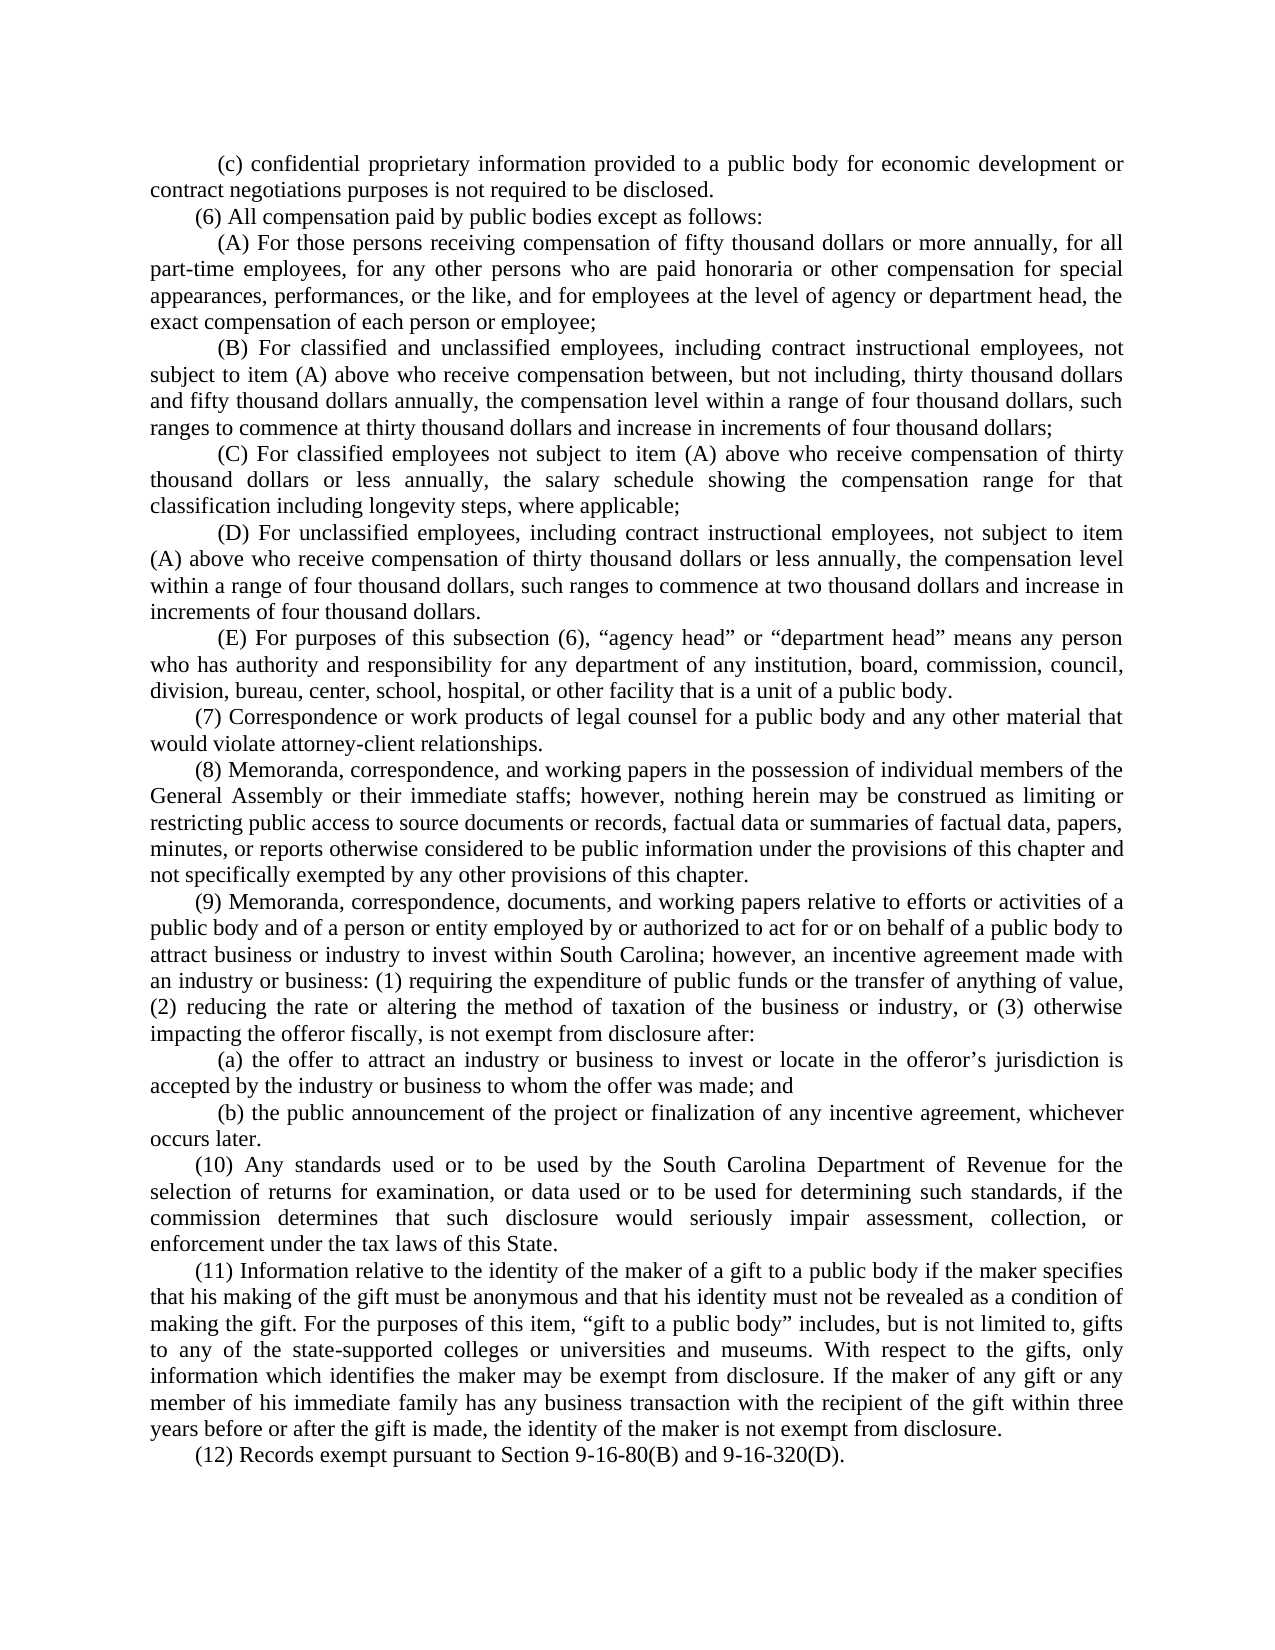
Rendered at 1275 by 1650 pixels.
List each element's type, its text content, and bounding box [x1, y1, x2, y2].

text (c) confidential proprietary information provided to a public body for economic development or contract negotiations purposes is not required to be disclosed. [150, 150, 1125, 203]
text (9) Memoranda, correspondence, documents, and working papers relative to efforts or activities of a public body and of a person or entity employed by or authorized to act for or on behalf of a public body to attract business or industry to invest within South Carolina; however, an incentive agreement made with an industry or business: (1) requiring the expenditure of public funds or the transfer of anything of value, (2) reducing the rate or altering the method of taxation of the business or industry, or (3) otherwise impacting the offeror fiscally, is not exempt from disclosure after: [150, 888, 1125, 1046]
text (6) All compensation paid by public bodies except as follows: [150, 203, 1125, 229]
text (A) For those persons receiving compensation of fifty thousand dollars or more annually, for all part-time employees, for any other persons who are paid honoraria or other compensation for special appearances, performances, or the like, and for employees at the level of agency or department head, the exact compensation of each person or employee; [150, 229, 1125, 334]
text (12) Records exempt pursuant to Section 9-16-80(B) and 9-16-320(D). [150, 1441, 1125, 1468]
text (C) For classified employees not subject to item (A) above who receive compensation of thirty thousand dollars or less annually, the salary schedule showing the compensation range for that classification including longevity steps, where applicable; [150, 440, 1125, 519]
text (7) Correspondence or work products of legal counsel for a public body and any other material that would violate attorney-client relationships. [150, 703, 1125, 756]
text (10) Any standards used or to be used by the South Carolina Department of Revenue for the selection of returns for examination, or data used or to be used for determining such standards, if the commission determines that such disclosure would seriously impair assessment, collection, or enforcement under the tax laws of this State. [150, 1151, 1125, 1257]
text (a) the offer to attract an industry or business to invest or locate in the offeror’s jurisdiction is accepted by the industry or business to whom the offer was made; and [150, 1046, 1125, 1099]
text (8) Memoranda, correspondence, and working papers in the possession of individual members of the General Assembly or their immediate staffs; however, nothing herein may be construed as limiting or restricting public access to source documents or records, factual data or summaries of factual data, papers, minutes, or reports otherwise considered to be public information under the provisions of this chapter and not specifically exempted by any other provisions of this chapter. [150, 756, 1125, 888]
text (B) For classified and unclassified employees, including contract instructional employees, not subject to item (A) above who receive compensation between, but not including, thirty thousand dollars and fifty thousand dollars annually, the compensation level within a range of four thousand dollars, such ranges to commence at thirty thousand dollars and increase in increments of four thousand dollars; [150, 334, 1125, 440]
text (D) For unclassified employees, including contract instructional employees, not subject to item (A) above who receive compensation of thirty thousand dollars or less annually, the compensation level within a range of four thousand dollars, such ranges to commence at two thousand dollars and increase in increments of four thousand dollars. [150, 519, 1125, 624]
text (b) the public announcement of the project or finalization of any incentive agreement, whichever occurs later. [150, 1099, 1125, 1151]
text (11) Information relative to the identity of the maker of a gift to a public body if the maker specifies that his making of the gift must be anonymous and that his identity must not be revealed as a condition of making the gift. For the purposes of this item, “gift to a public body” includes, but is not limited to, gifts to any of the state-supported colleges or universities and museums. With respect to the gifts, only information which identifies the maker may be exempt from disclosure. If the maker of any gift or any member of his immediate family has any business transaction with the recipient of the gift within three years before or after the gift is made, the identity of the maker is not exempt from disclosure. [150, 1257, 1125, 1441]
text (E) For purposes of this subsection (6), “agency head” or “department head” means any person who has authority and responsibility for any department of any institution, board, commission, council, division, bureau, center, school, hospital, or other facility that is a unit of a public body. [150, 624, 1125, 703]
